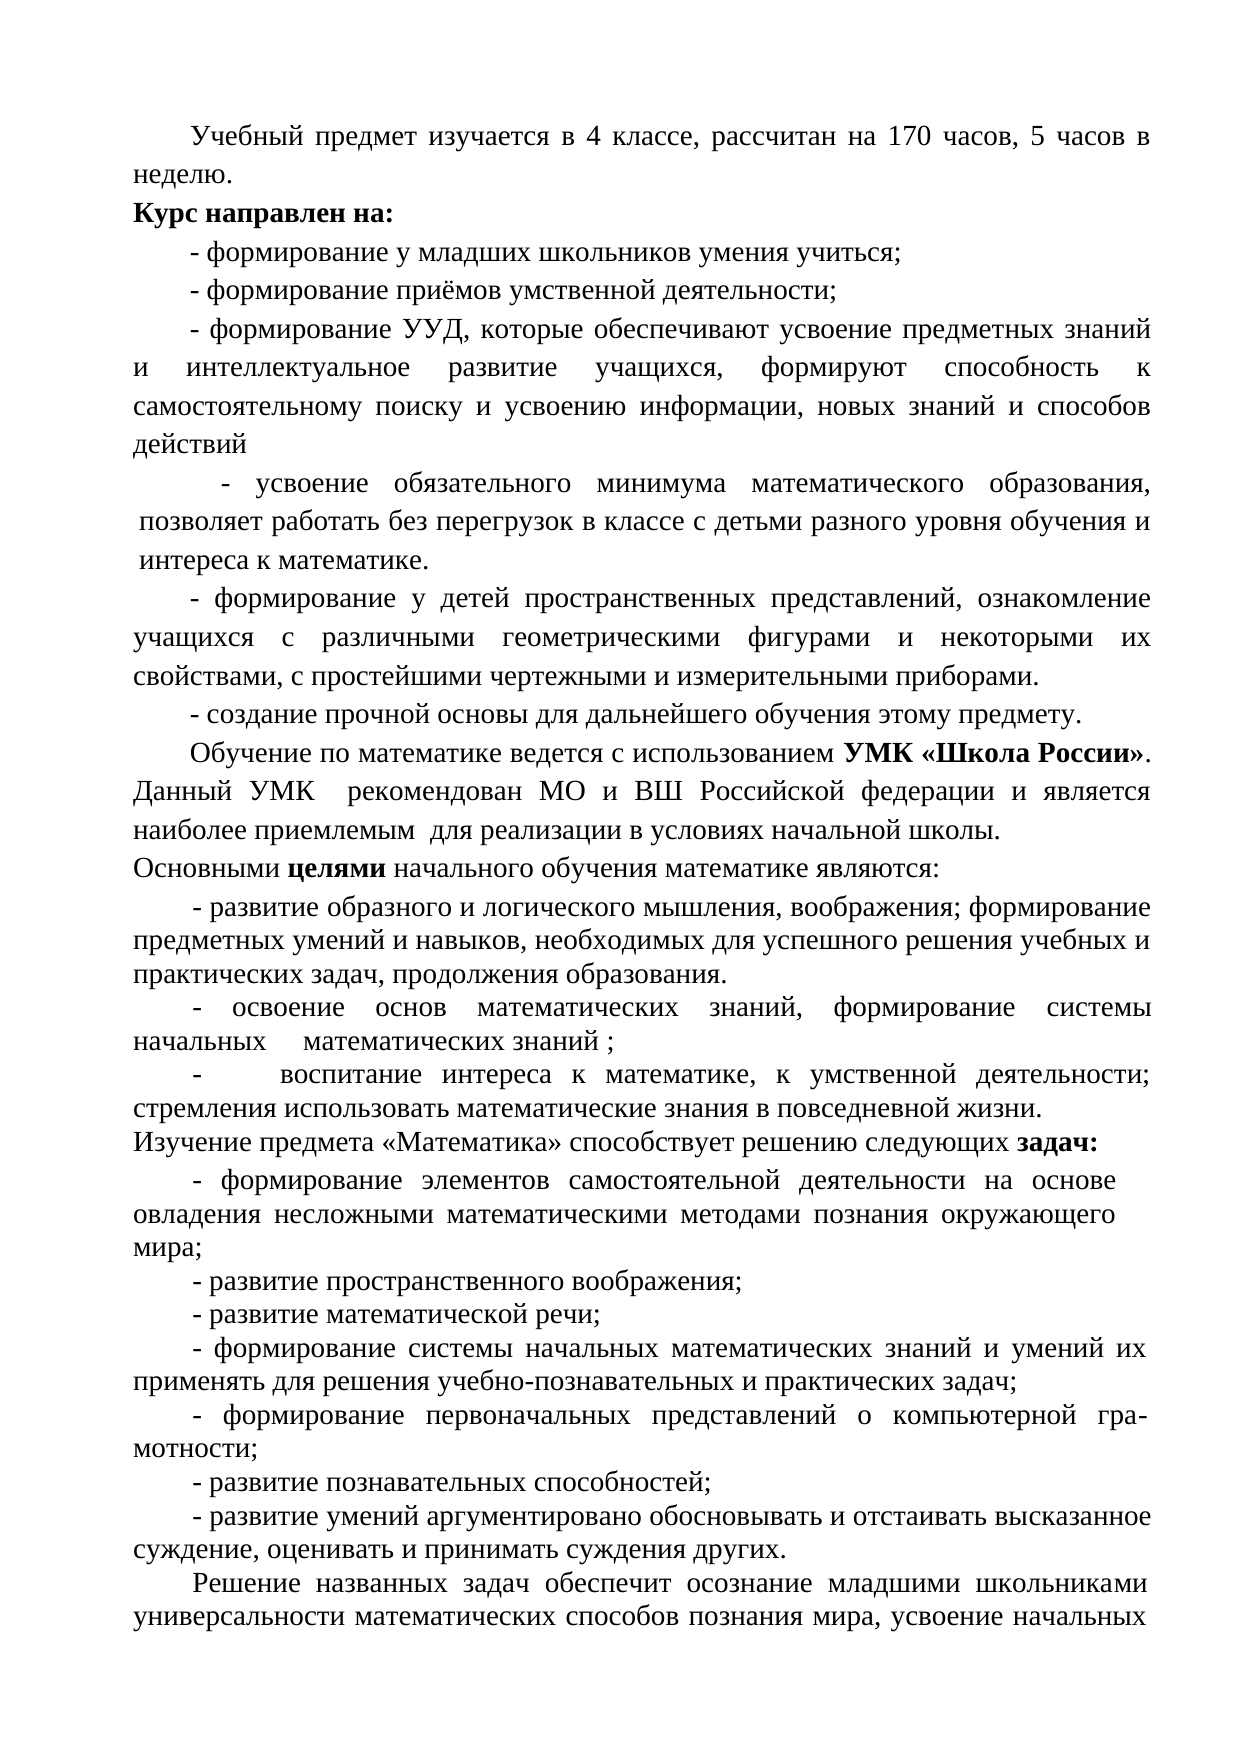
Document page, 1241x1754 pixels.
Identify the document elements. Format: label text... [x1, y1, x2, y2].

text - формирование у детей пространственных представлений, ознакомление учащихся с различными геометрическими фигурами и некоторыми их свойствами, с простейшими чертежными и измерительными приборами. [133, 581, 1152, 691]
text - формирование у младших школьников умения учиться; [133, 234, 1152, 267]
text - развитие математической речи; [133, 1296, 1152, 1330]
text - усвоение обязательного минимума математического образования, позволяет работать без перегрузок в классе с детьми разного уровня обучения и интереса к математике. [139, 465, 1152, 576]
text - формирование приёмов умственной деятельности; [133, 272, 1152, 306]
text - развитие образного и логического мышления, воображения; формирование предметных умений и навыков, необходимых для успешного решения учебных и практических задач, продолжения образования. [133, 889, 1152, 989]
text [133, 1565, 1147, 1632]
text Изучение предмета «Математика» способствует решению следующих задач: [133, 1124, 1152, 1157]
text - создание прочной основы для дальнейшего обучения этому предмету. [133, 696, 1152, 730]
text - формирование системы начальных математических знаний и умений их применять для решения учебно-познавательных и практических задач; [133, 1330, 1147, 1397]
text Основными целями начального обучения математике являются: [133, 850, 1152, 884]
text - формирование УУД, которые обеспечивают усвоение предметных знаний и интеллектуальное развитие учащихся, формируют способность к самостоятельному поиску и усвоению информации, новых знаний и способов действий [133, 311, 1152, 460]
text Учебный предмет изучается в 4 классе, рассчитан на 170 часов, 5 часов в неделю. [133, 118, 1152, 190]
text - освоение основ математических знаний, формирование системы начальных математических знаний ; [133, 989, 1152, 1057]
text - развитие умений аргументировано обосновывать и отстаивать высказанное суждение, оценивать и принимать суждения других. [133, 1498, 1152, 1565]
text - формирование первоначальных представлений о компьютерной грамотности; [133, 1397, 1147, 1464]
text Курс направлен на: [133, 195, 1152, 229]
text - развитие познавательных способностей; [133, 1464, 1152, 1498]
text - развитие пространственного воображения; [133, 1263, 1152, 1296]
text - формирование элементов самостоятельной деятельности на основе овладения несложными математическими методами познания окружающего мира; [133, 1162, 1116, 1263]
text - воспитание интереса к математике, к умственной деятельности; стремления использовать математические знания в повседневной жизни. [133, 1057, 1152, 1124]
text Обучение по математике ведется с использованием УМК «Школа России». Данный УМК рекомендован МО и ВШ Российской федерации и является наиболее приемлемым для реализации в условиях начальной школы. [133, 735, 1152, 845]
